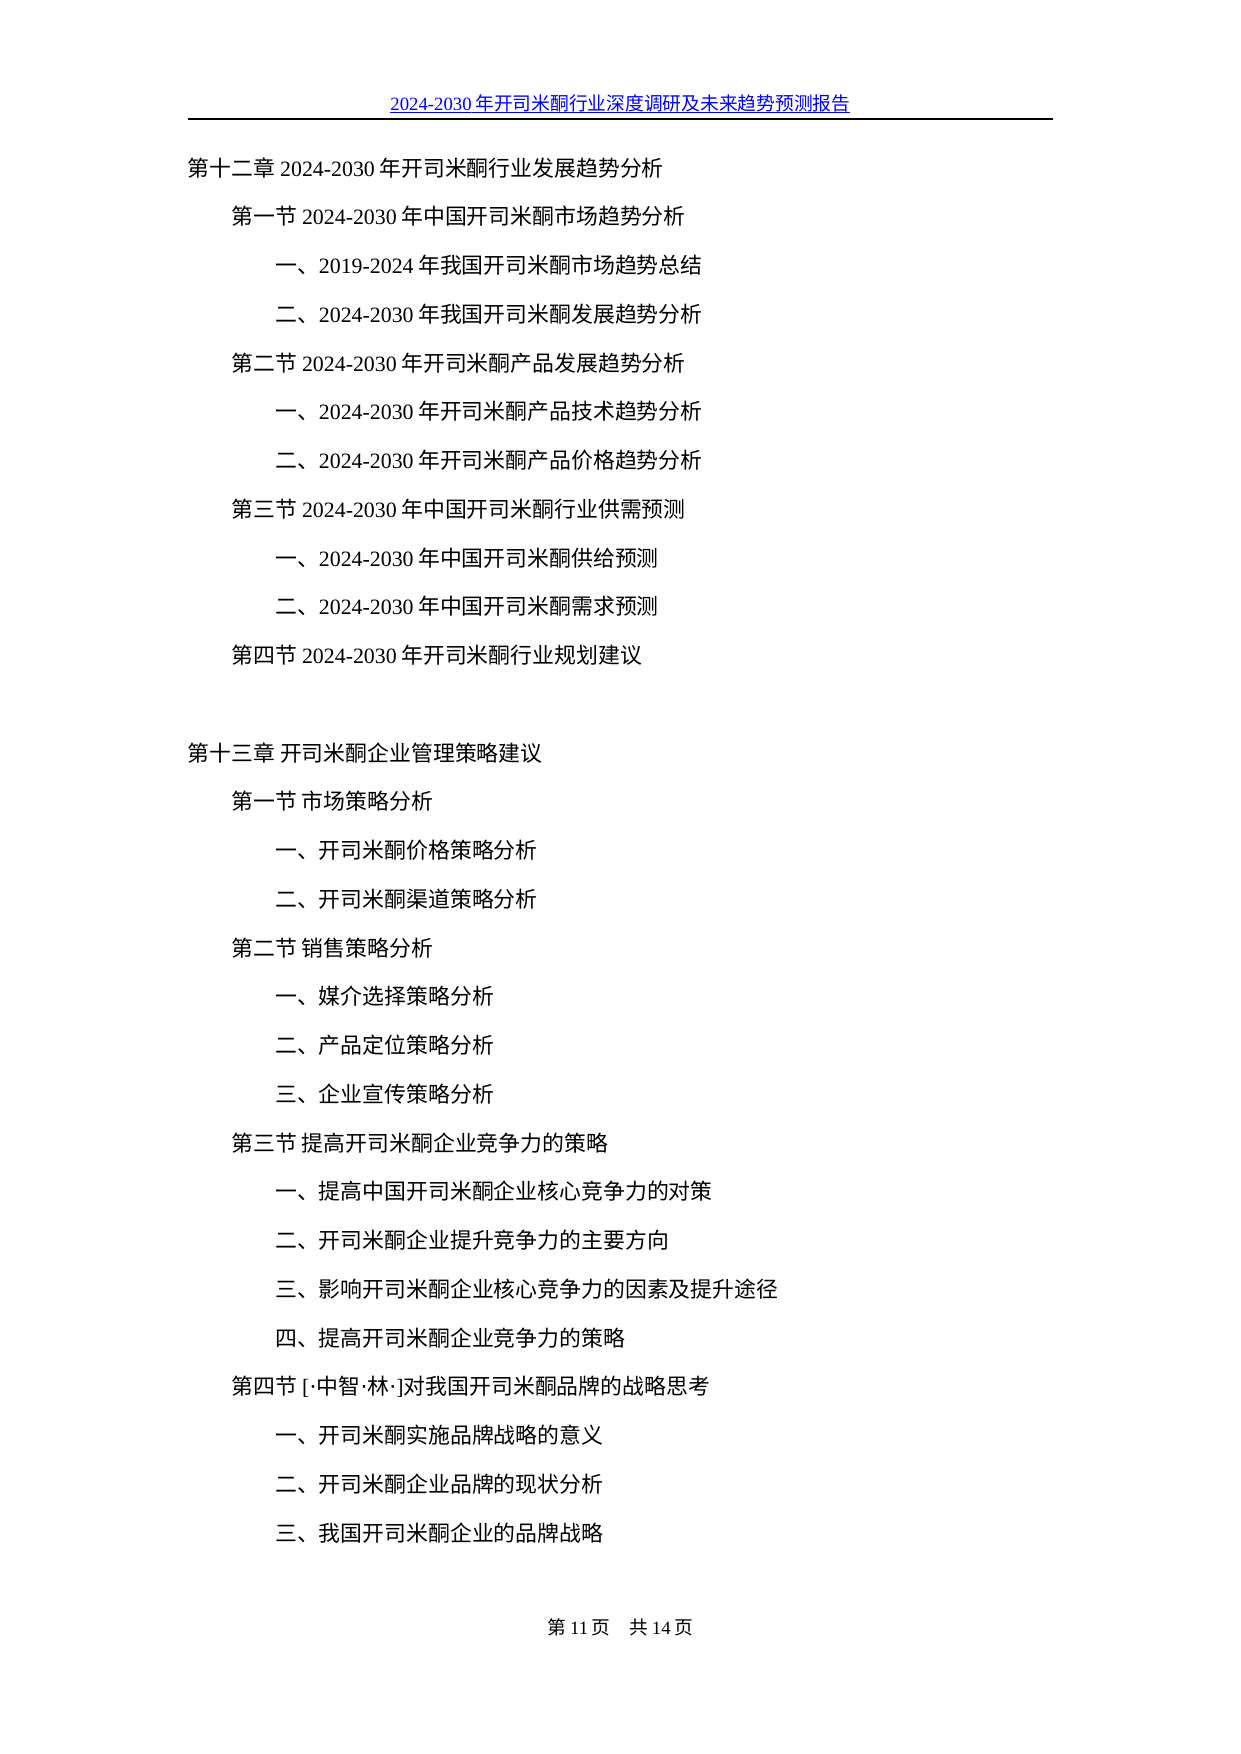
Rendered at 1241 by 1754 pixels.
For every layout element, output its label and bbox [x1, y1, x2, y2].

text [187, 150, 1053, 1548]
